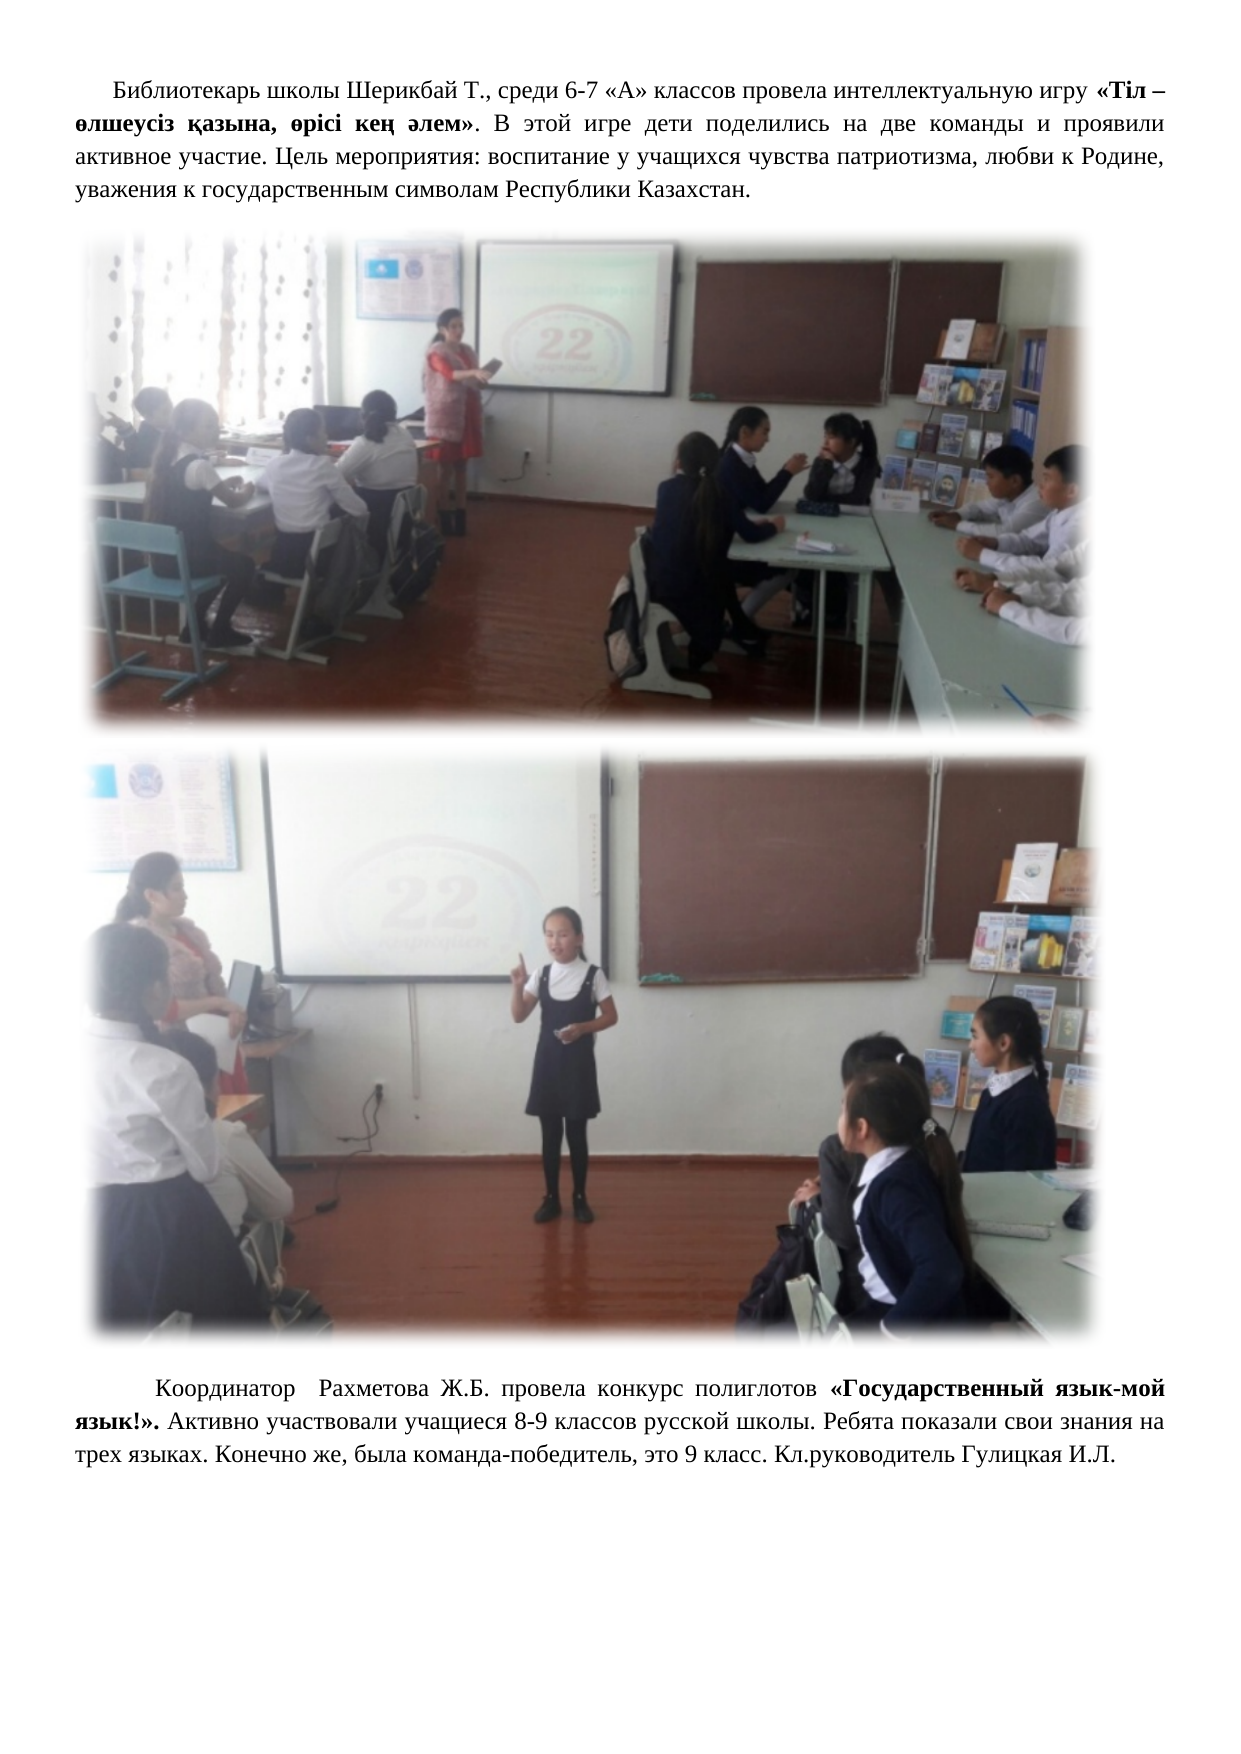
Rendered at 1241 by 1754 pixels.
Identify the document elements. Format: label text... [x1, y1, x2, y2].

text Библиотекарь школы Шерикбай Т., среди 6-7 «А» классов провела интеллектуальную игру «Тіл – өлшеусіз қазына, өрісі кең әлем». В этой игре дети поделились на две команды и проявили активное участие. Цель мероприятия: воспитание у учащихся чувства патриотизма, любви к Родине, уважения к государственным символам Республики Казахстан. [75, 75, 1165, 203]
text Координатор Рахметова Ж.Б. провела конкурс полиглотов «Государственный язык-мой язык!». Активно участвовали учащиеся 8-9 классов русской школы. Ребята показали свои знания на трех языках. Конечно же, была команда-победитель, это 9 класс. Кл.руководитель Гулицкая И.Л. [75, 1373, 1165, 1468]
picture [107, 770, 1078, 1321]
picture [108, 257, 1066, 709]
